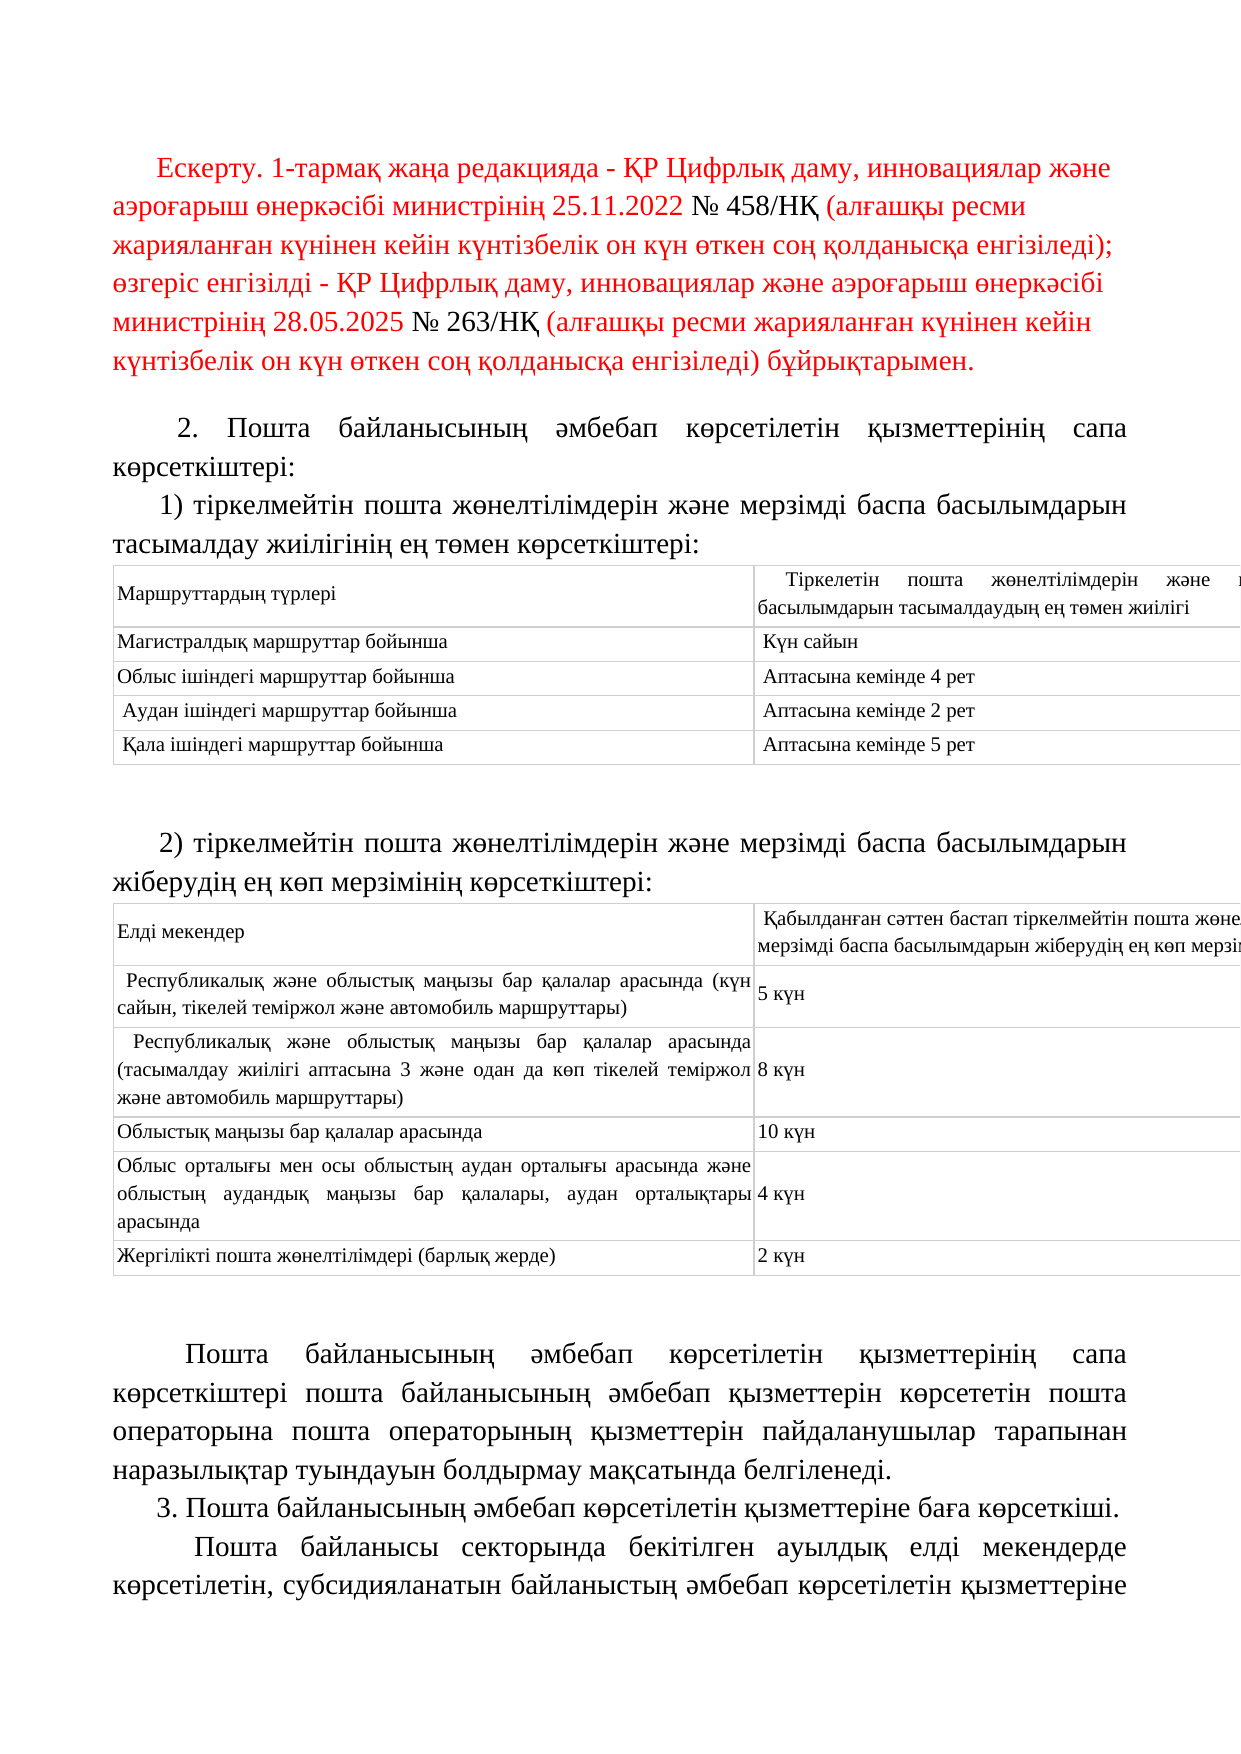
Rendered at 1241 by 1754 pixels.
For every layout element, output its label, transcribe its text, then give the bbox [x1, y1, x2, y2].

table_cell Облыстық маңызы бар қалалар арасында [114, 1118, 753, 1151]
table_cell Облыс орталығы мен осы облыстың аудан орталығы арасында және облыстың аудандық маңызы бар қалалары, аудан орталықтары арасында [114, 1152, 753, 1240]
table_header Қабылданған сәттен бастап тіркелмейтін пошта жөнелтілімдерін және мерзімді баспа басылымдарын жіберудің ең көп мерзімі [755, 904, 1240, 965]
table_cell 10 күн [755, 1118, 1240, 1151]
table_cell Күн сайын [755, 628, 1240, 661]
table_cell Республикалық және облыстық маңызы бар қалалар арасында (күн сайын, тікелей теміржол және автомобиль маршруттары) [114, 966, 753, 1027]
table_header Маршруттардың түрлері [114, 566, 753, 626]
text 3. Пошта байланысының әмбебап көрсетілетін қызметтеріне баға көрсеткіші. [112, 1490, 1128, 1524]
table_cell Жергілікті пошта жөнелтілімдері (барлық жерде) [114, 1241, 753, 1274]
text Пошта байланысының әмбебап көрсетілетін қызметтерінің сапа көрсеткіштері пошта байланысының әмбебап қызметтерін көрсететін пошта операторына пошта операторының қызметтерін пайдаланушылар тарапынан наразылықтар туындауын болдырмау мақсатында белгіленеді. [112, 1336, 1128, 1485]
table_cell Облыс ішіндегі маршруттар бойынша [114, 662, 753, 695]
text 2. Пошта байланысының әмбебап көрсетілетін қызметтерінің сапа көрсеткіштері: [112, 410, 1128, 482]
text Ескерту. 1-тармақ жаңа редакцияда - ҚР Цифрлық даму, инновациялар және аэроғарыш өнеркәсібі министрінің 25.11.2022 № 458/НҚ (алғашқы ресми жарияланған күнінен кейін күнтізбелік он күн өткен соң қолданысқа енгізіледі); өзгеріс енгізілді - ҚР Цифрлық даму, инновациялар және аэроғарыш өнеркәсібі министрінің 28.05.2025 № 263/НҚ (алғашқы ресми жарияланған күнінен кейін күнтізбелік он күн өткен соң қолданысқа енгізіледі) бұйрықтарымен. [112, 150, 1128, 406]
table_cell 2 күн [755, 1241, 1240, 1274]
table_cell 5 күн [755, 966, 1240, 1027]
text 2) тіркелмейтін пошта жөнелтілімдерін және мерзімді баспа басылымдарын жіберудің ең көп мерзімінің көрсеткіштері: [112, 826, 1128, 898]
table_cell Аптасына кемінде 5 рет [755, 731, 1240, 764]
table_cell Аудан ішіндегі маршруттар бойынша [114, 696, 753, 729]
table_cell Республикалық және облыстық маңызы бар қалалар арасында (тасымалдау жиілігі аптасына 3 және одан да көп тікелей теміржол және автомобиль маршруттары) [114, 1028, 753, 1116]
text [112, 1529, 1128, 1601]
table_cell Аптасына кемінде 4 рет [755, 662, 1240, 695]
table_header Тіркелетін пошта жөнелтілімдерін және мерзімді баспа басылымдарын тасымалдаудың ең төмен жиілігі [755, 566, 1240, 626]
table_cell Аптасына кемінде 2 рет [755, 696, 1240, 729]
table_cell 4 күн [755, 1152, 1240, 1240]
table_cell Қала ішіндегі маршруттар бойынша [114, 731, 753, 764]
table_header Елді мекендер [114, 904, 753, 965]
table_cell 8 күн [755, 1028, 1240, 1116]
text 1) тіркелмейтін пошта жөнелтілімдерін және мерзімді баспа басылымдарын тасымалдау жиілігінің ең төмен көрсеткіштері: [112, 487, 1128, 559]
table_cell Магистралдық маршруттар бойынша [114, 628, 753, 661]
